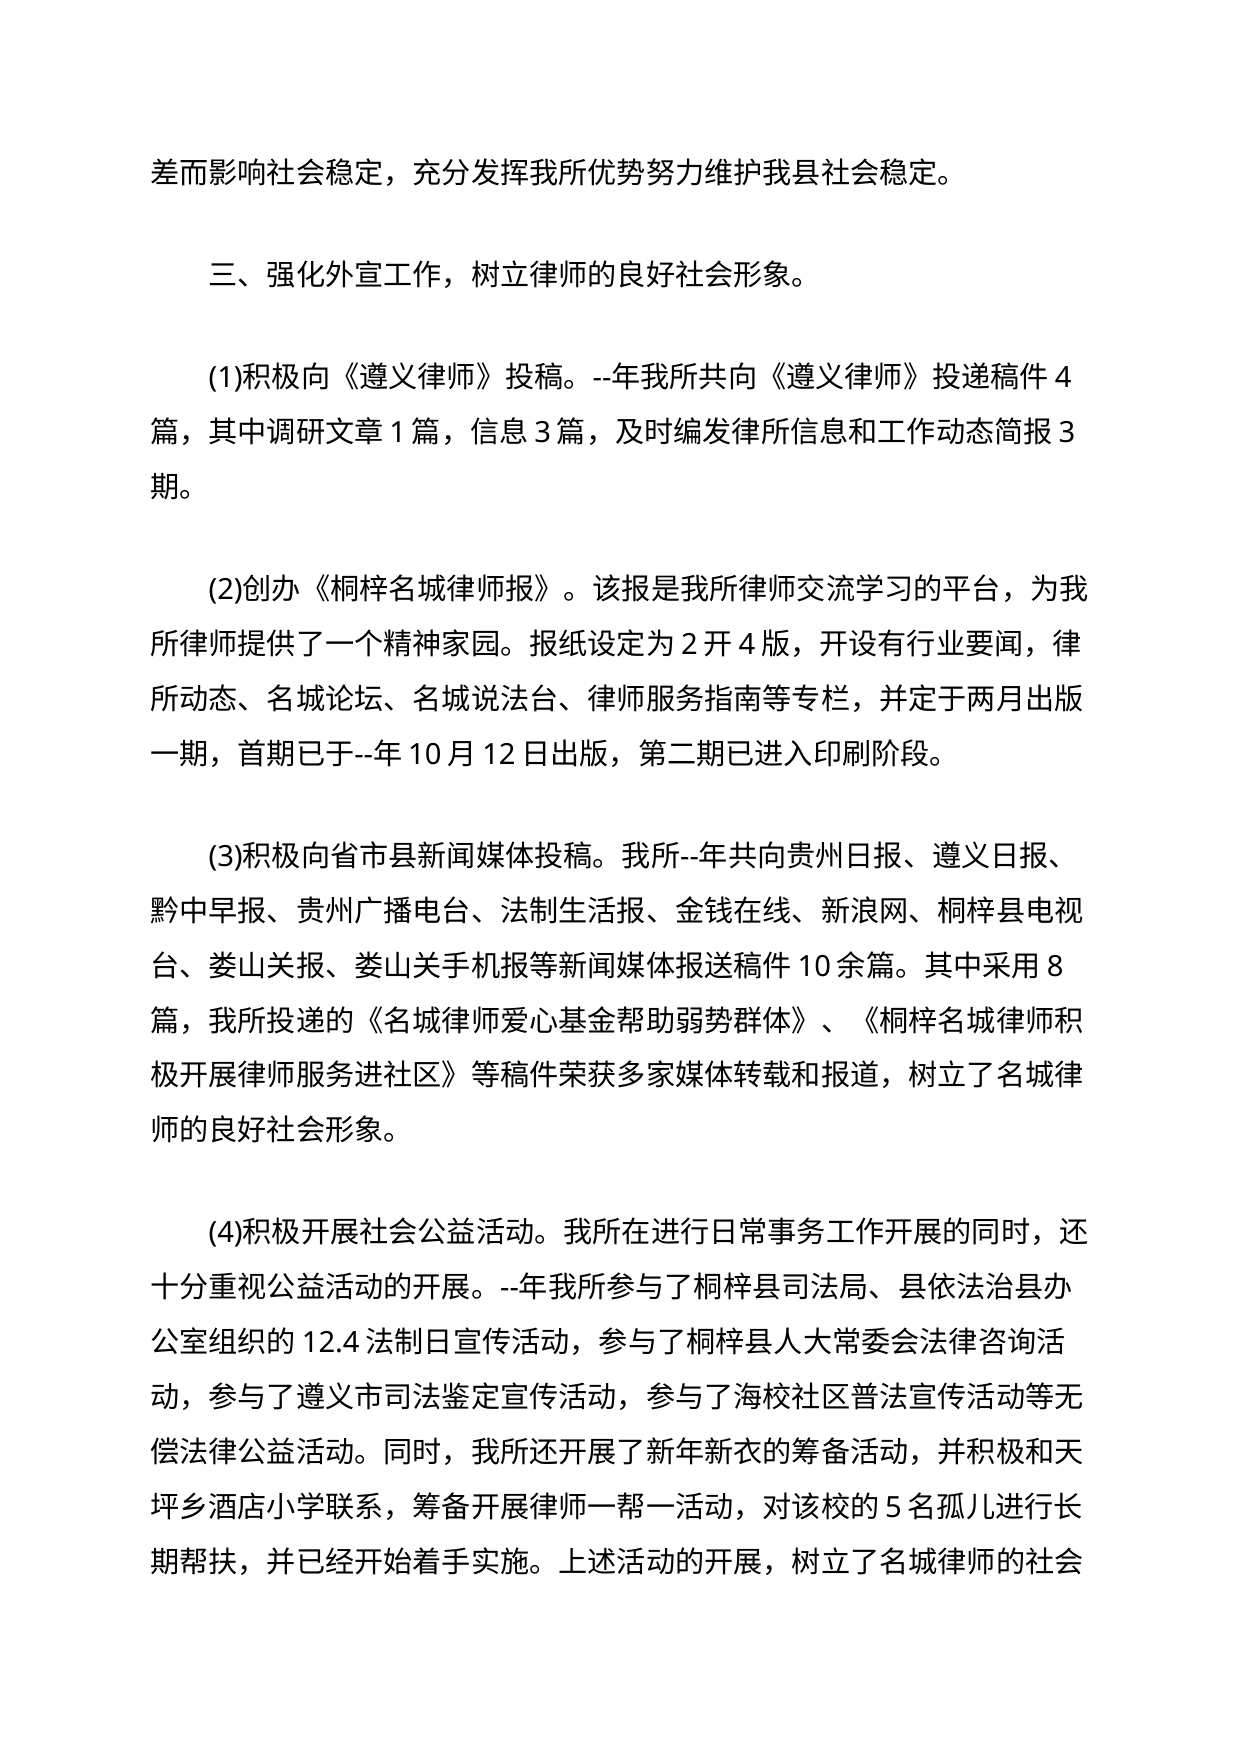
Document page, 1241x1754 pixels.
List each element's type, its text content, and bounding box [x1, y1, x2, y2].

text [150, 1209, 1090, 1581]
text (1)积极向《遵义律师》投稿。--年我所共向《遵义律师》投递稿件4篇，其中调研文章1篇，信息3篇，及时编发律所信息和工作动态简报3期。 [150, 353, 1090, 506]
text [150, 150, 1090, 192]
text 三、强化外宣工作，树立律师的良好社会形象。 [150, 252, 1090, 294]
text (2)创办《桐梓名城律师报》。该报是我所律师交流学习的平台，为我所律师提供了一个精神家园。报纸设定为2开4版，开设有行业要闻，律所动态、名城论坛、名城说法台、律师服务指南等专栏，并定于两月出版一期，首期已于--年10月12日出版，第二期已进入印刷阶段。 [150, 565, 1090, 773]
text (3)积极向省市县新闻媒体投稿。我所--年共向贵州日报、遵义日报、黔中早报、贵州广播电台、法制生活报、金钱在线、新浪网、桐梓县电视台、娄山关报、娄山关手机报等新闻媒体报送稿件10余篇。其中采用8篇，我所投递的《名城律师爱心基金帮助弱势群体》、《桐梓名城律师积极开展律师服务进社区》等稿件荣获多家媒体转载和报道，树立了名城律师的良好社会形象。 [150, 832, 1090, 1149]
